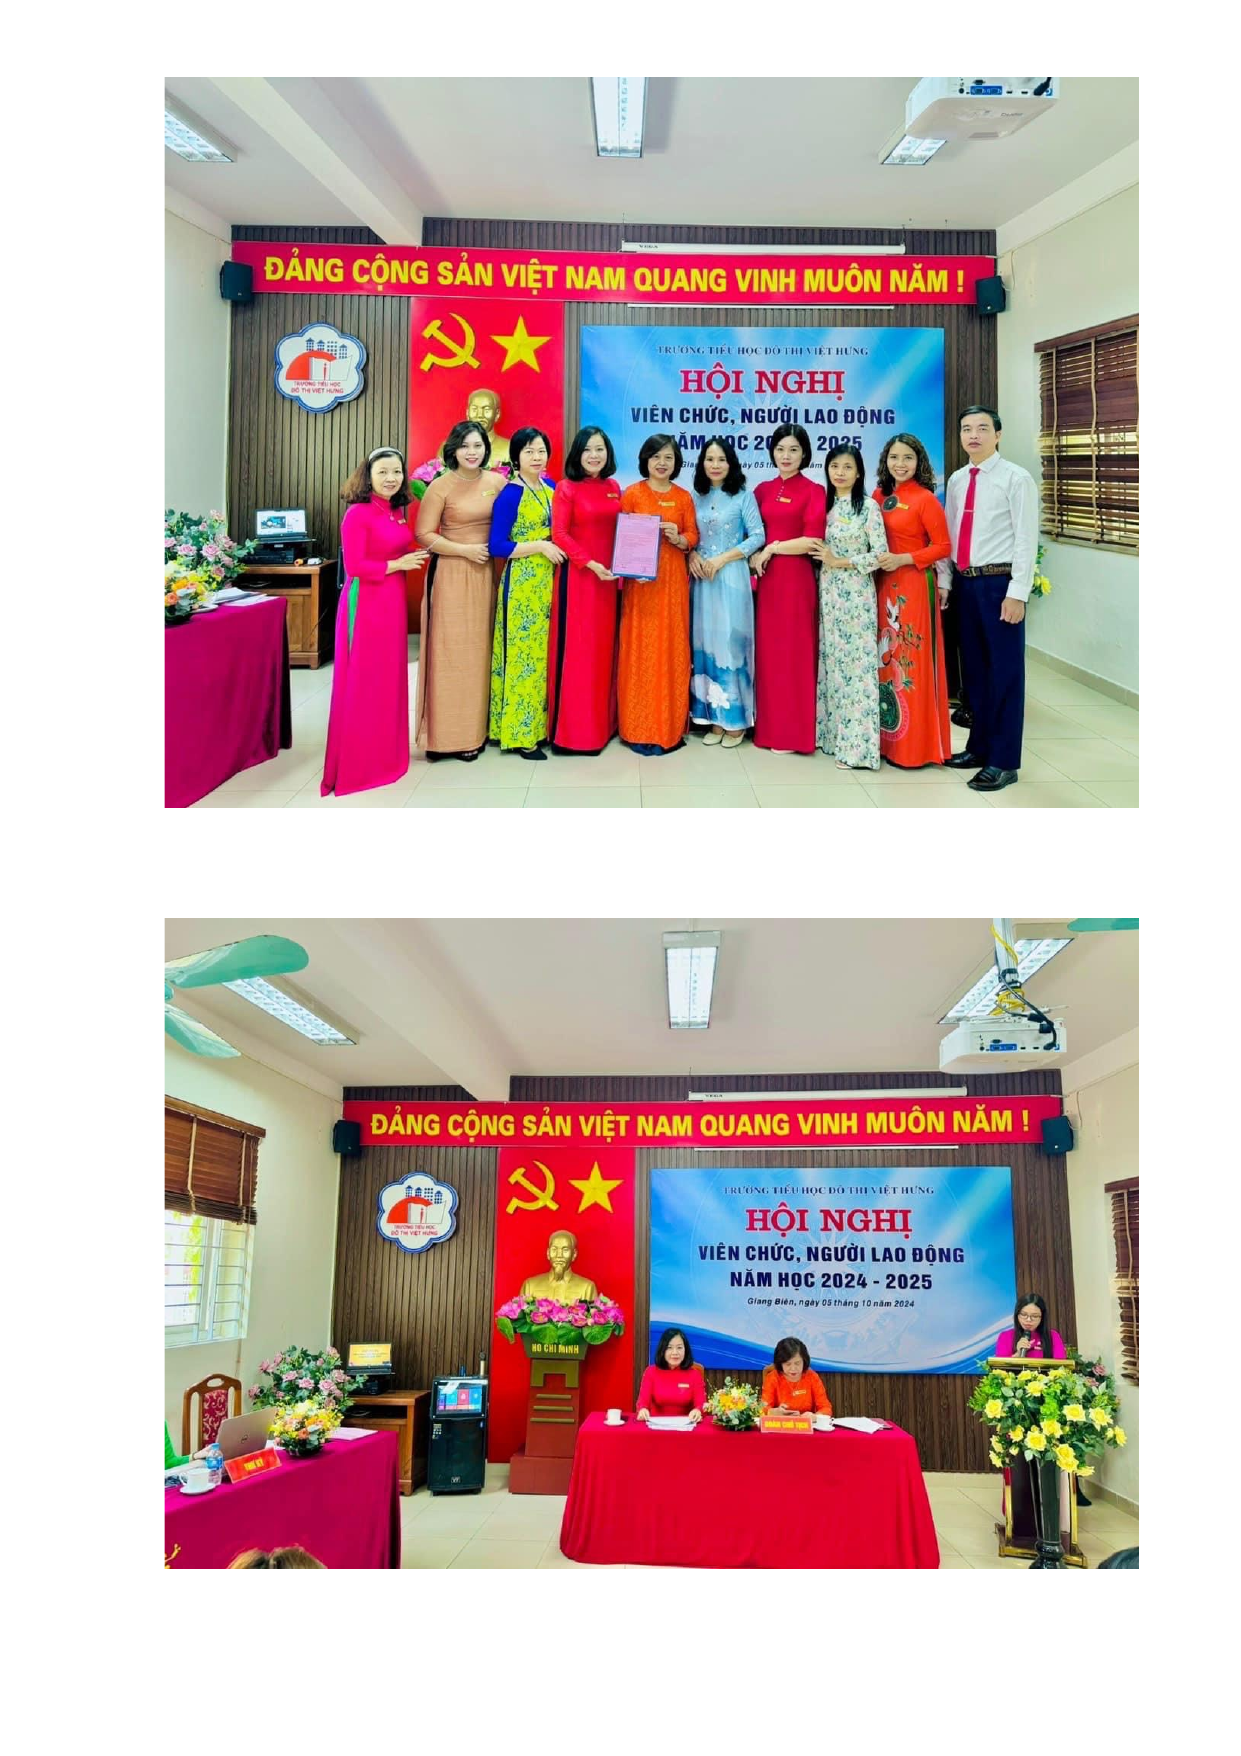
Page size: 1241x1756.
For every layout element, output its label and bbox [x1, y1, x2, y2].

picture [164, 77, 1139, 808]
picture [164, 918, 1139, 1569]
